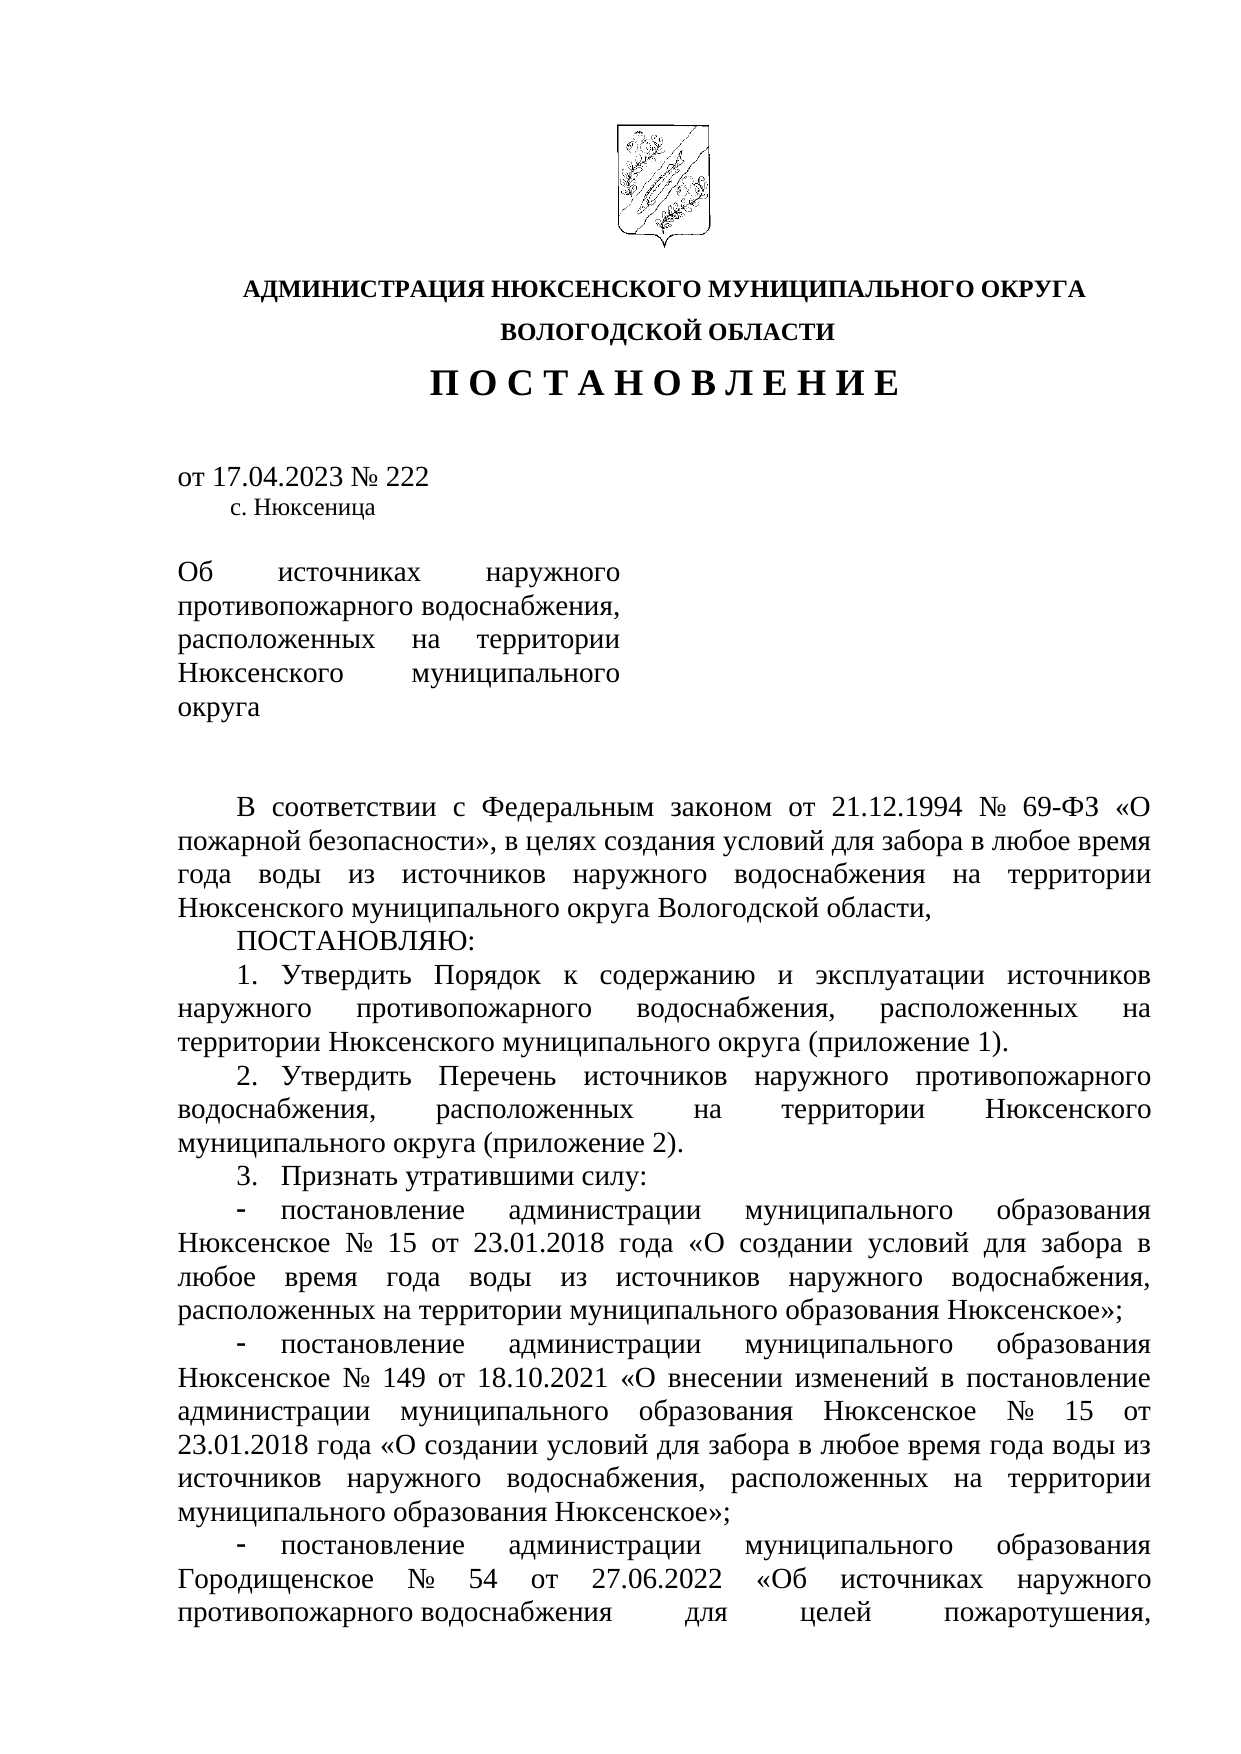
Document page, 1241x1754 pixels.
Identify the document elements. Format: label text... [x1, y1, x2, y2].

text П О С Т А Н О В Л Е Н И Е [177, 360, 1152, 403]
picture [607, 118, 722, 248]
list постановление администрации муниципального образования Нюксенское № 149 от 18.10.2021 «О внесении изменений в постановление администрации муниципального образования Нюксенское № 15 от 23.01.2018 года «О создании условий для забора в любое время года воды из источников наружного водоснабжения, расположенных на территории муниципального образования Нюксенское»; [177, 1326, 1152, 1527]
text ВОЛОГОДСКОЙ ОБЛАСТИ [177, 317, 1152, 346]
text от 17.04.2023 № 222 [177, 459, 1152, 492]
list Утвердить Порядок к содержанию и эксплуатации источников наружного противопожарного водоснабжения, расположенных на территории Нюксенского муниципального округа (приложение 1). [177, 957, 1152, 1058]
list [177, 1527, 1152, 1628]
text АДМИНИСТРАЦИЯ НЮКСЕНСКОГО МУНИЦИПАЛЬНОГО ОКРУГА [177, 274, 1152, 303]
text В соответствии с Федеральным законом от 21.12.1994 № 69-ФЗ «О пожарной безопасности», в целях создания условий для забора в любое время года воды из источников наружного водоснабжения на территории Нюксенского муниципального округа Вологодской области, [177, 789, 1152, 923]
text с. Нюксеница [177, 492, 428, 521]
text Об источниках наружного противопожарного водоснабжения, расположенных на территории Нюксенского муниципального округа [177, 554, 620, 722]
list Утвердить Перечень источников наружного противопожарного водоснабжения, расположенных на территории Нюксенского муниципального округа (приложение 2). [177, 1058, 1152, 1158]
text ПОСТАНОВЛЯЮ: [177, 923, 1152, 957]
list постановление администрации муниципального образования Нюксенское № 15 от 23.01.2018 года «О создании условий для забора в любое время года воды из источников наружного водоснабжения, расположенных на территории муниципального образования Нюксенское»; [177, 1192, 1152, 1326]
list Признать утратившими силу: [177, 1158, 1152, 1192]
